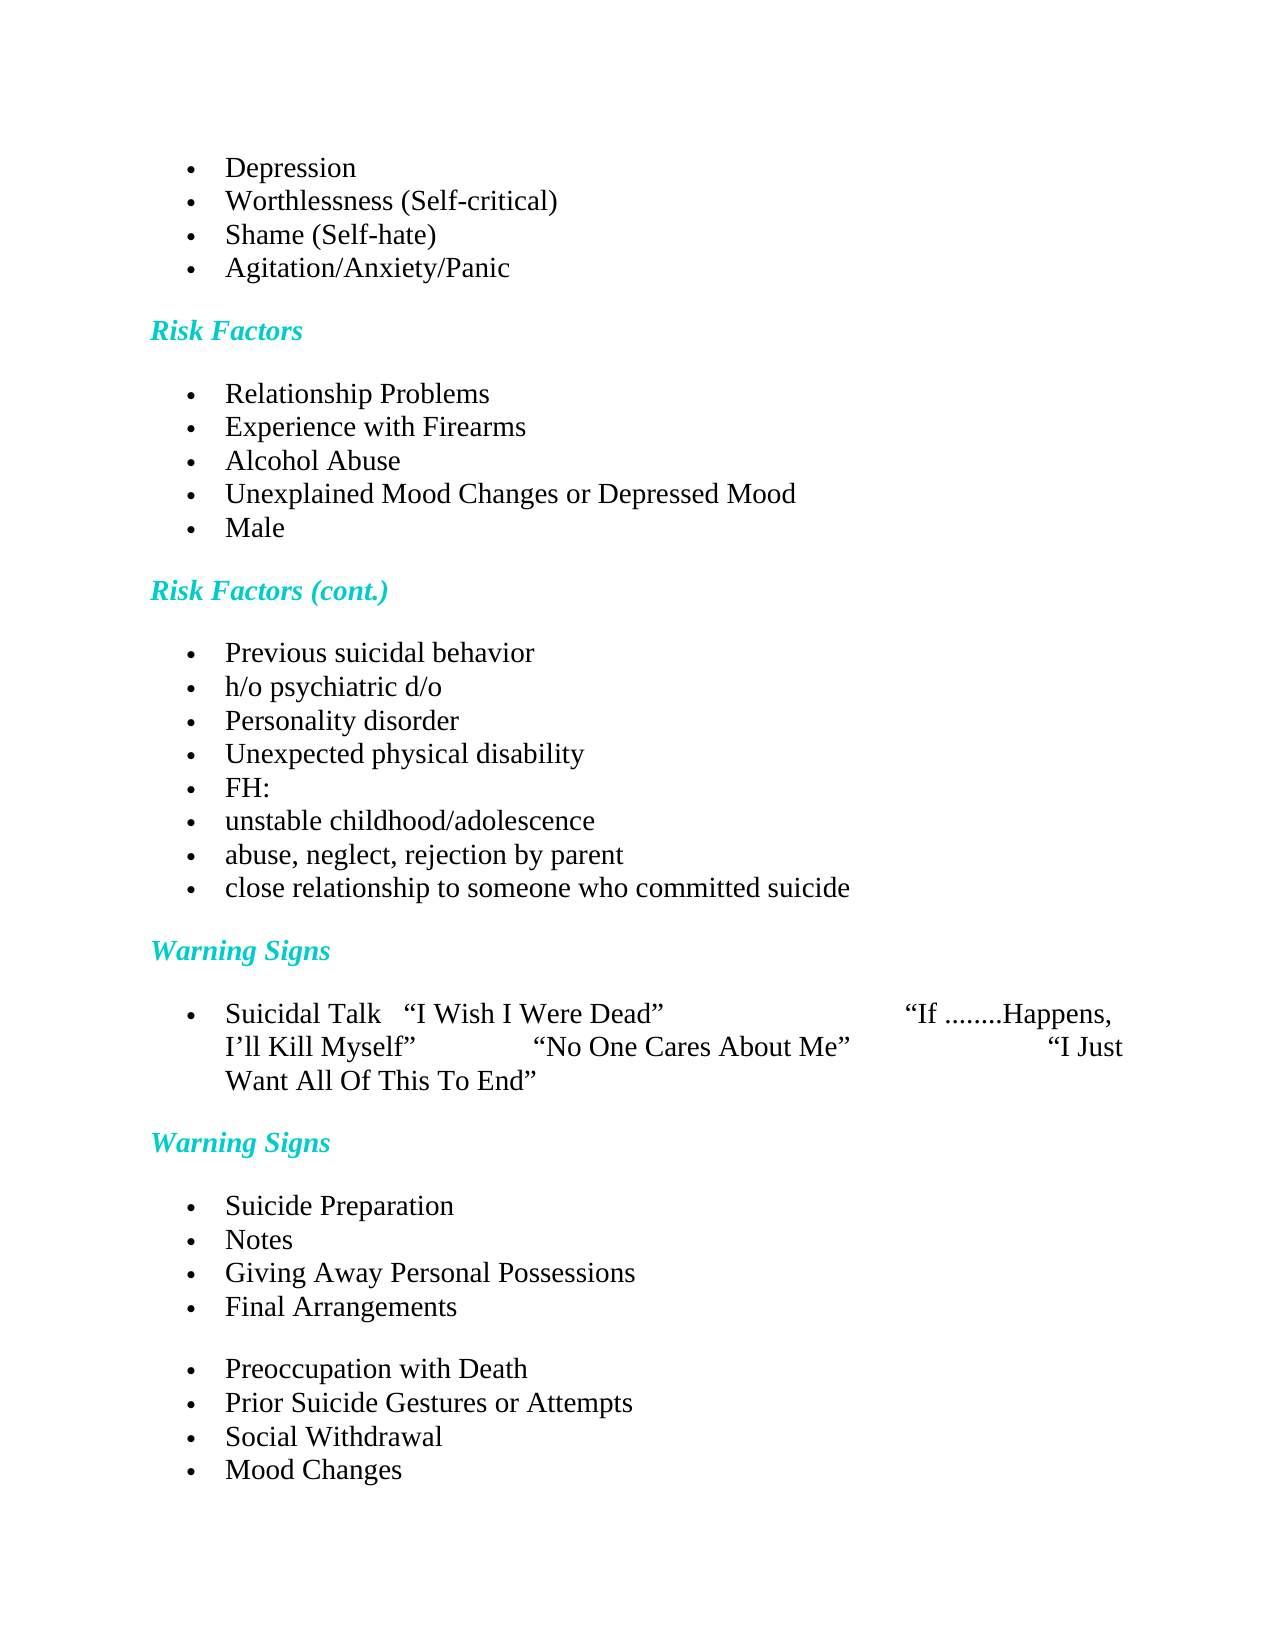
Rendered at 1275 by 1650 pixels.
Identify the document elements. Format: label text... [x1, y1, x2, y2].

list Unexplained Mood Changes or Depressed Mood [187, 477, 1125, 510]
text Warning Signs [150, 1126, 1125, 1159]
list Shame (Self-hate) [187, 217, 1125, 251]
list Depression [187, 150, 1125, 183]
list Personality disorder [187, 703, 1125, 736]
list Preoccupation with Death [187, 1352, 1125, 1385]
list Giving Away Personal Possessions [187, 1255, 1125, 1289]
list Notes [187, 1222, 1125, 1255]
list Suicide Preparation [187, 1188, 1125, 1222]
list Mood Changes [187, 1452, 1125, 1486]
list abuse, neglect, rejection by parent [187, 837, 1125, 870]
list Suicidal Talk “I Wish I Were Dead” “If ........Happens, I’ll Kill Myself” “No One Cares About Me” “I Just Want All Of This To End” [187, 996, 1125, 1096]
list h/o psychiatric d/o [187, 669, 1125, 703]
list Prior Suicide Gestures or Attempts [187, 1385, 1125, 1419]
list Worthlessness (Self-critical) [187, 183, 1125, 217]
list Unexpected physical disability [187, 736, 1125, 770]
list close relationship to someone who committed suicide [187, 870, 1125, 904]
list Male [187, 510, 1125, 544]
list Social Withdrawal [187, 1419, 1125, 1452]
list Final Arrangements [187, 1289, 1125, 1322]
text Risk Factors [150, 313, 1125, 347]
list Previous suicidal behavior [187, 636, 1125, 669]
list unstable childhood/adolescence [187, 803, 1125, 837]
text Risk Factors (cont.) [150, 573, 1125, 606]
list Alcohol Abuse [187, 443, 1125, 477]
list FH: [187, 770, 1125, 803]
list Relationship Problems [187, 376, 1125, 409]
list Agitation/Anxiety/Panic [187, 251, 1125, 284]
list Experience with Firearms [187, 409, 1125, 443]
text Warning Signs [150, 933, 1125, 967]
